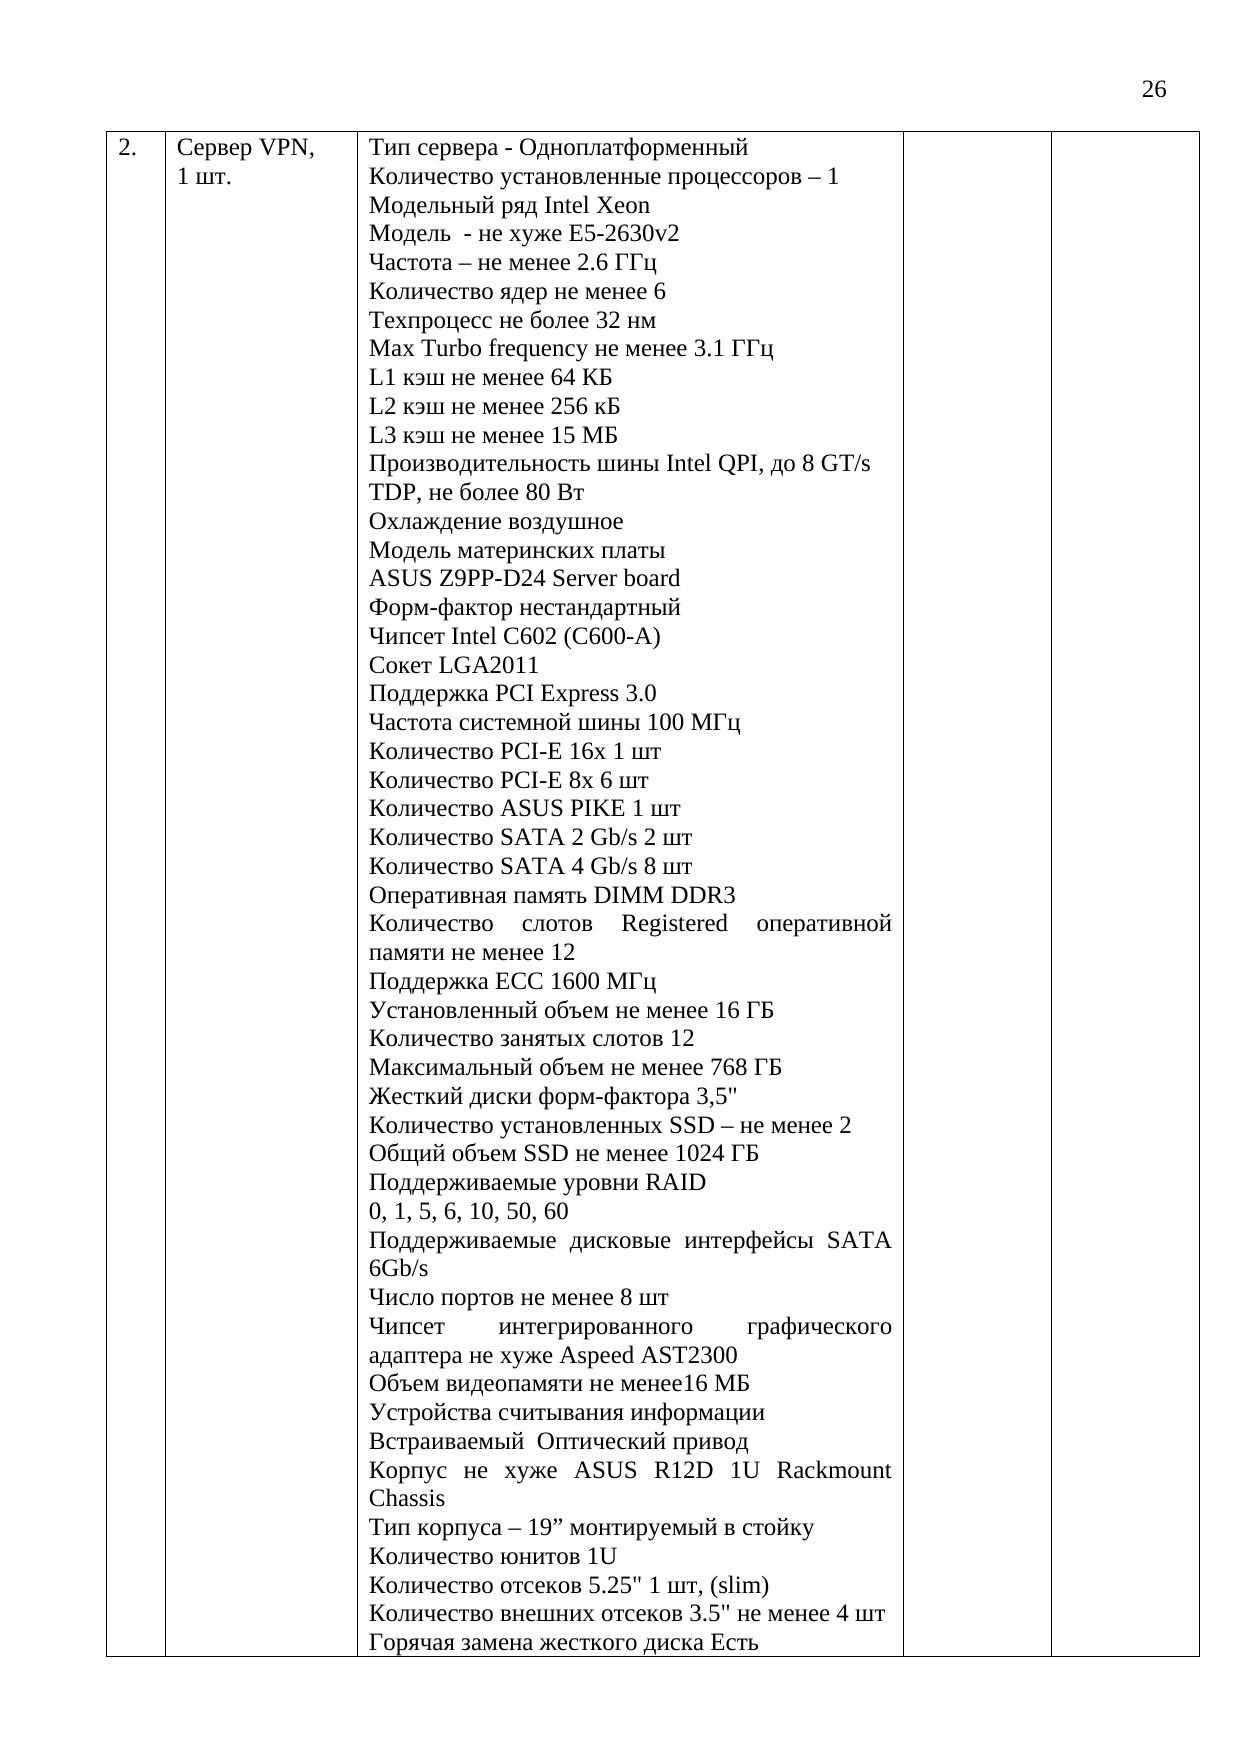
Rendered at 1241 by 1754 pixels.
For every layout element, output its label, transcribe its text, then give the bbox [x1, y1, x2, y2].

table_cell [904, 132, 1051, 1656]
table_cell [1052, 132, 1199, 1656]
table_cell Сервер VPN, 1 шт. [166, 132, 357, 1656]
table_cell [358, 132, 903, 1656]
table_cell 2. [107, 132, 165, 1656]
